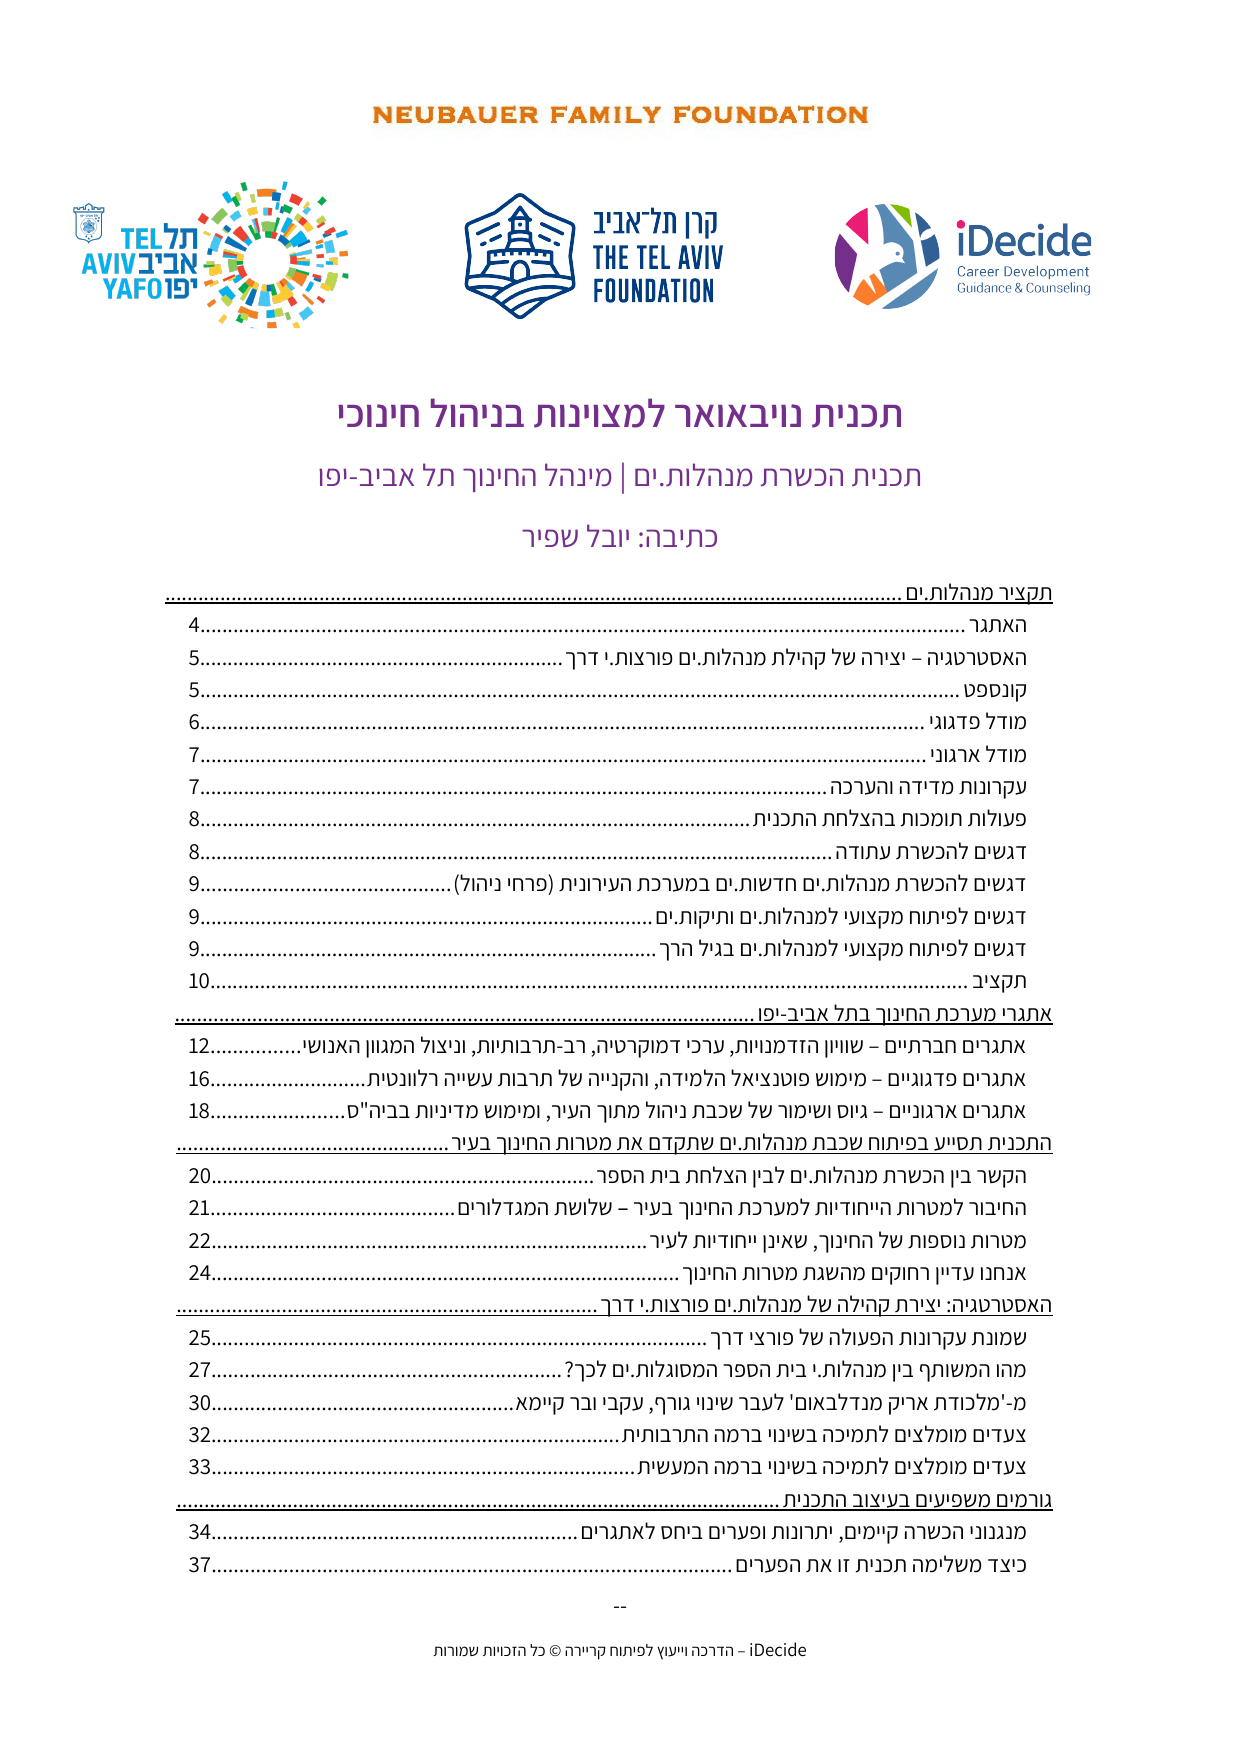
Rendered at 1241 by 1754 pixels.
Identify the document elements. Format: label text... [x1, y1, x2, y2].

text שמונת עקרונות הפעולה של פורצי דרך 25 [187, 1322, 1027, 1352]
text הקשר בין הכשרת מנהלות.ים לבין הצלחת בית הספר 20 [187, 1160, 1027, 1190]
text מטרות נוספות של החינוך, שאינן ייחודיות לעיר 22 [187, 1224, 1027, 1254]
text כיצד משלימה תכנית זו את הפערים 37 [187, 1548, 1027, 1578]
text דגשים להכשרת מנהלות.ים חדשות.ים במערכת העירונית (פרחי ניהול) 9 [187, 868, 1027, 898]
text קונספט 5 [187, 674, 1027, 704]
picture [834, 202, 1092, 309]
text דגשים להכשרת עתודה 8 [187, 836, 1027, 866]
text תקציר מנהלות.ים 4 [187, 577, 1053, 602]
text כתיבה: יובל שפיר [187, 516, 1053, 557]
text צעדים מומלצים לתמיכה בשינוי ברמה המעשית 33 [187, 1451, 1027, 1481]
text עקרונות מדידה והערכה 7 [187, 771, 1027, 801]
picture [462, 191, 725, 321]
text צעדים מומלצים לתמיכה בשינוי ברמה התרבותית 32 [187, 1419, 1027, 1449]
text מודל פדגוגי 6 [187, 706, 1027, 736]
text דגשים לפיתוח מקצועי למנהלות.ים בגיל הרך 9 [187, 933, 1027, 963]
text אתגרים פדגוגיים – מימוש פוטנציאל הלמידה, והקנייה של תרבות עשייה רלוונטית 16 [187, 1063, 1027, 1093]
text אתגרים חברתיים – שוויון הזדמנויות, ערכי דמוקרטיה, רב-תרבותיות, וניצול המגוון האנושי 12 [187, 1030, 1027, 1060]
text האתגר 4 [187, 609, 1027, 639]
text דגשים לפיתוח מקצועי למנהלות.ים ותיקות.ים 9 [187, 901, 1027, 931]
text תכנית הכשרת מנהלות.ים | מינהל החינוך תל אביב-יפו [187, 455, 1053, 496]
picture [73, 181, 349, 329]
text מנגנוני הכשרה קיימים, יתרונות ופערים ביחס לאתגרים 34 [187, 1516, 1027, 1546]
text אתגרים ארגוניים – גיוס ושימור של שכבת ניהול מתוך העיר, ומימוש מדיניות בביה"ס 18 [187, 1095, 1027, 1125]
text אתגרי מערכת החינוך בתל אביב-יפו 11 [187, 998, 1053, 1023]
text מהו המשותף בין מנהלות.י בית הספר המסוגלות.ים לכך? 27 [187, 1354, 1027, 1384]
text תכנית נויבאואר למצוינות בניהול חינוכי [187, 387, 1053, 438]
text האסטרטגיה – יצירה של קהילת מנהלות.ים פורצות.י דרך 5 [187, 641, 1027, 671]
text אנחנו עדיין רחוקים מהשגת מטרות החינוך 24 [187, 1257, 1027, 1287]
text מודל ארגוני 7 [187, 739, 1027, 769]
text תקציב 10 [187, 965, 1027, 995]
text גורמים משפיעים בעיצוב התכנית 34 [187, 1484, 1053, 1509]
text האסטרטגיה: יצירת קהילה של מנהלות.ים פורצות.י דרך 25 [187, 1289, 1053, 1315]
text מ-'מלכודת אריק מנדלבאום' לעבר שינוי גורף, עקבי ובר קיימא 30 [187, 1387, 1027, 1417]
text פעולות תומכות בהצלחת התכנית 8 [187, 803, 1027, 833]
text התכנית תסייע בפיתוח שכבת מנהלות.ים שתקדם את מטרות החינוך בעיר 20 [187, 1127, 1053, 1153]
text החיבור למטרות הייחודיות למערכת החינוך בעיר – שלושת המגדלורים 21 [187, 1192, 1027, 1222]
picture [324, 73, 916, 169]
